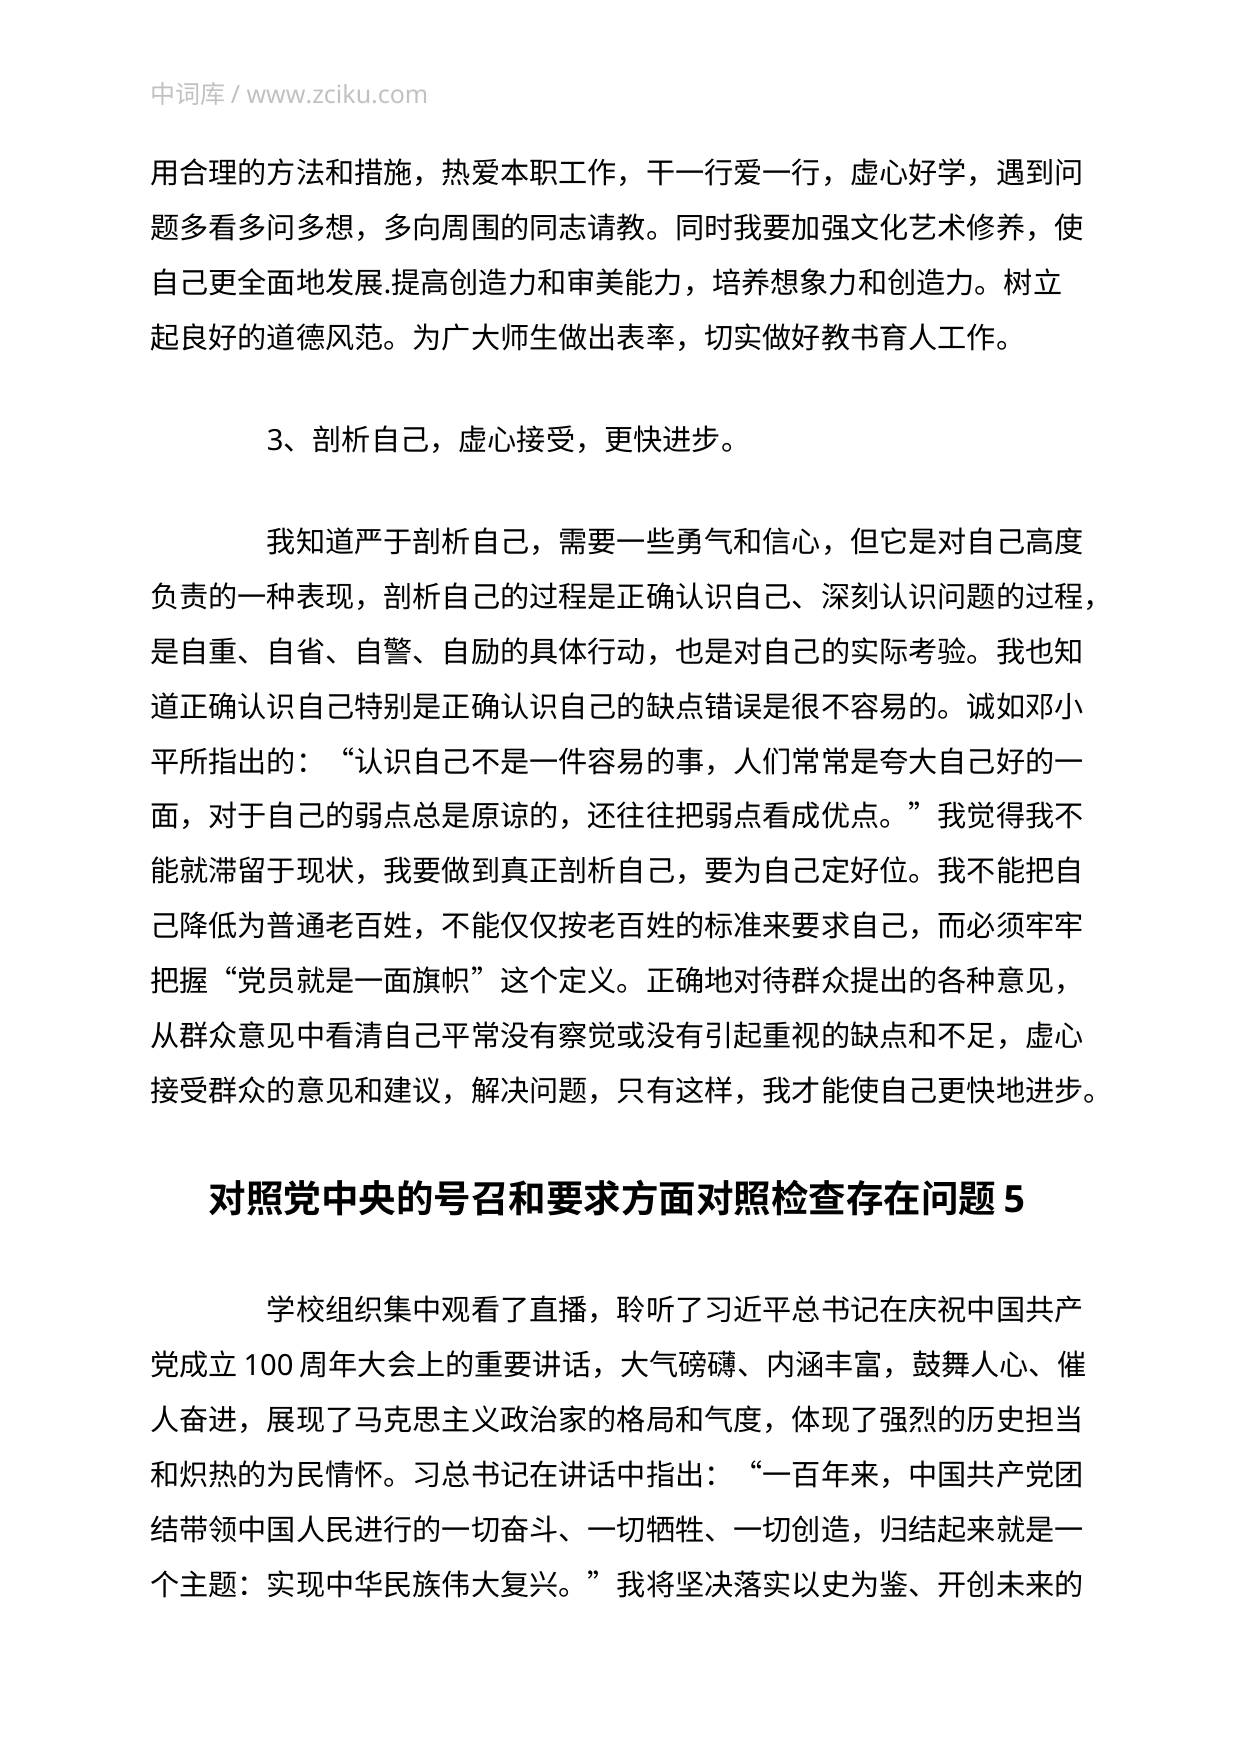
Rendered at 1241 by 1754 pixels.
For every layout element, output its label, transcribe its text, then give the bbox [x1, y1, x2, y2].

text 对照党中央的号召和要求方面对照检查存在问题5 [150, 1169, 1090, 1224]
text 3、剖析自己，虚心接受，更快进步。 [150, 417, 1090, 459]
text 我知道严于剖析自己，需要一些勇气和信心，但它是对自己高度负责的一种表现，剖析自己的过程是正确认识自己、深刻认识问题的过程，是自重、自省、自警、自励的具体行动，也是对自己的实际考验。我也知道正确认识自己特别是正确认识自己的缺点错误是很不容易的。诚如邓小平所指出的：“认识自己不是一件容易的事，人们常常是夸大自己好的一面，对于自己的弱点总是原谅的，还往往把弱点看成优点。”我觉得我不能就滞留于现状，我要做到真正剖析自己，要为自己定好位。我不能把自己降低为普通老百姓，不能仅仅按老百姓的标准来要求自己，而必须牢牢把握“党员就是一面旗帜”这个定义。正确地对待群众提出的各种意见，从群众意见中看清自己平常没有察觉或没有引起重视的缺点和不足，虚心接受群众的意见和建议，解决问题，只有这样，我才能使自己更快地进步。 [150, 518, 1090, 1110]
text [150, 150, 1090, 357]
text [150, 1287, 1090, 1604]
